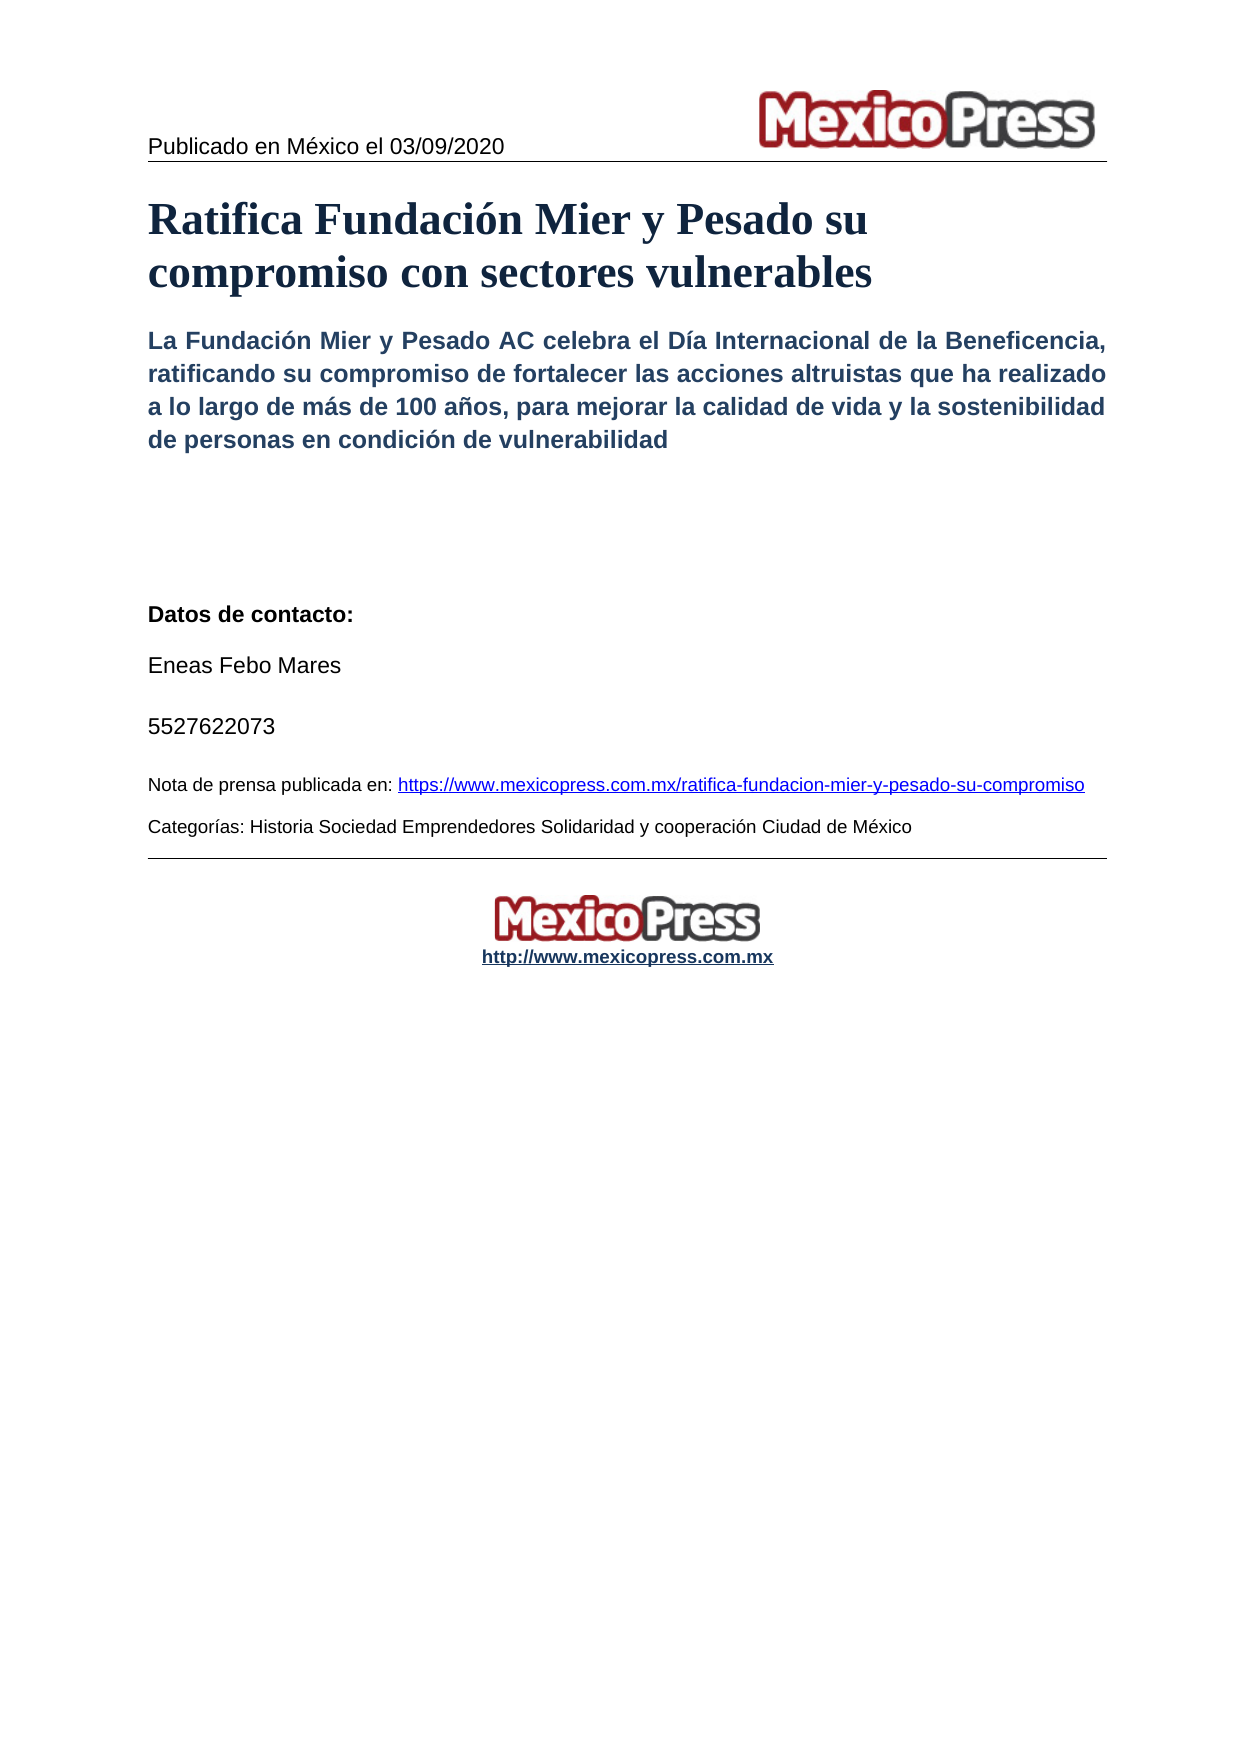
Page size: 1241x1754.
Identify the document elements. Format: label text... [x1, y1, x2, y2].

text Publicado en México el 03/09/2020 [148, 133, 1107, 161]
text Nota de prensa publicada en: https://www.mexicopress.com.mx/ratifica-fundacion-mier-y-pesado-su-compromiso [148, 773, 1107, 795]
text 5527622073 [148, 713, 1063, 739]
text Eneas Febo Mares [148, 652, 1063, 679]
text http://www.mexicopress.com.mx [148, 946, 1107, 967]
picture [494, 895, 760, 942]
picture [759, 90, 1096, 133]
subtitle La Fundación Mier y Pesado AC celebra el Día Internacional de la Beneficencia, ratificando su compromiso de fortalecer las acciones altruistas que ha realizado a lo largo de más de 100 años, para mejorar la calidad de vida y la sostenibilidad de personas en condición de vulnerabilidad [148, 326, 1107, 454]
subtitle Ratifica Fundación Mier y Pesado su compromiso con sectores vulnerables [148, 192, 1107, 297]
text Datos de contacto: [148, 601, 1107, 628]
text Categorías: Historia Sociedad Emprendedores Solidaridad y cooperación Ciudad de México [148, 816, 1107, 837]
